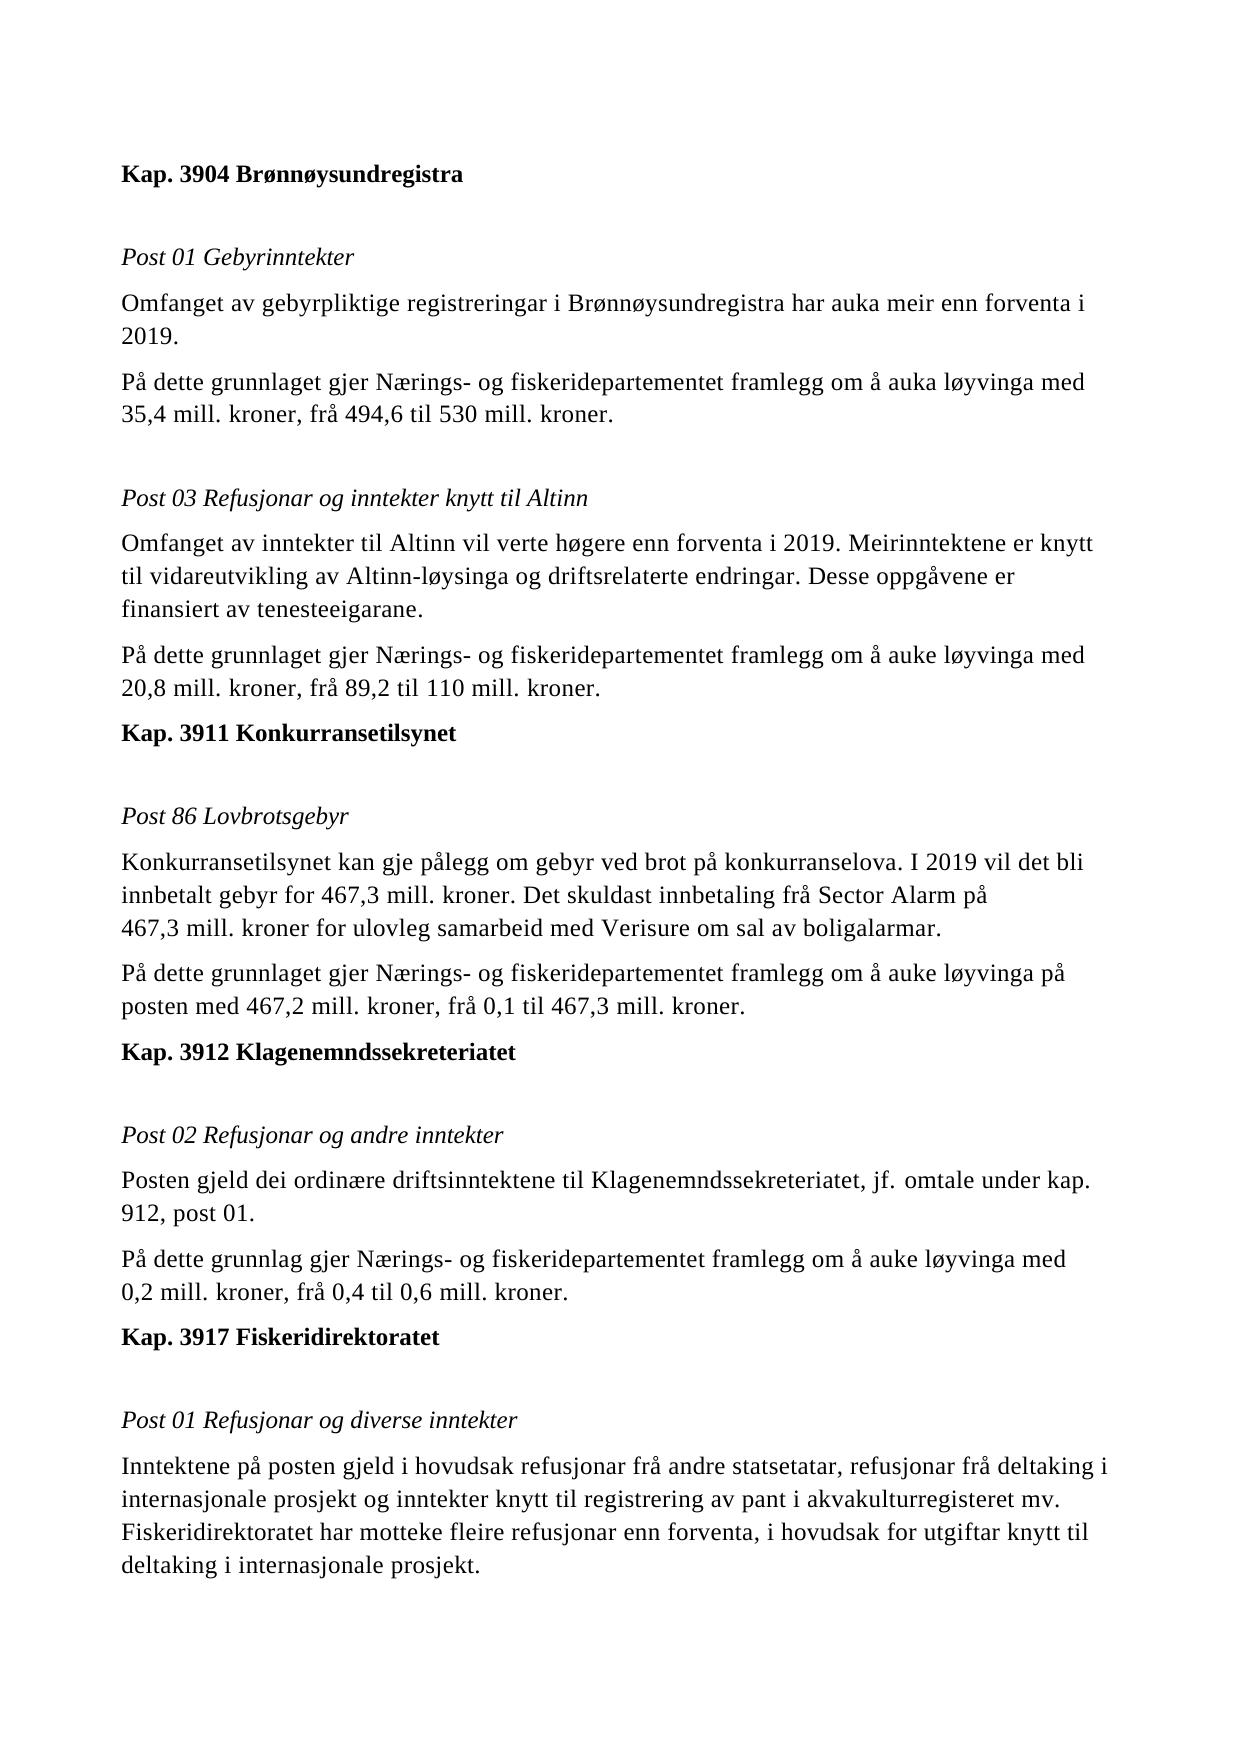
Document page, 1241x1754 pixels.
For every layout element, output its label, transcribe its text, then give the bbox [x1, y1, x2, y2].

text Post 02 Refusjonar og andre inntekter [121, 1120, 1119, 1149]
text Post 01 Refusjonar og diverse inntekter [121, 1406, 1119, 1434]
text Kap. 3912 Klagenemndssekreteriatet [121, 1037, 1119, 1066]
text Kap. 3917 Fiskeridirektoratet [121, 1322, 1119, 1351]
text Kap. 3904 Brønnøysundregistra [121, 159, 1119, 188]
text Kap. 3911 Konkurransetilsynet [121, 718, 1119, 747]
text Konkurransetilsynet kan gje pålegg om gebyr ved brot på konkurranselova. I 2019 vil det bli innbetalt gebyr for 467,3 mill. kroner. Det skuldast innbetaling frå Sector Alarm på 467,3 mill. kroner for ulovleg samarbeid med Verisure om sal av boligalarmar. [121, 847, 1119, 942]
text Omfanget av inntekter til Altinn vil verte høgere enn forventa i 2019. Meirinntektene er knytt til vidareutvikling av Altinn-løysinga og driftsrelaterte endringar. Desse oppgåvene er finansiert av tenesteeigarane. [121, 528, 1119, 623]
text På dette grunnlaget gjer Nærings- og fiskeridepartementet framlegg om å auke løyvinga på posten med 467,2 mill. kroner, frå 0,1 til 467,3 mill. kroner. [121, 958, 1119, 1020]
text På dette grunnlaget gjer Nærings- og fiskeridepartementet framlegg om å auke løyvinga med 20,8 mill. kroner, frå 89,2 til 110 mill. kroner. [121, 640, 1119, 701]
text På dette grunnlag gjer Nærings- og fiskeridepartementet framlegg om å auke løyvinga med 0,2 mill. kroner, frå 0,4 til 0,6 mill. kroner. [121, 1244, 1119, 1306]
text Post 86 Lovbrotsgebyr [121, 801, 1119, 830]
text Post 03 Refusjonar og inntekter knytt til Altinn [121, 483, 1119, 511]
text Post 01 Gebyrinntekter [121, 242, 1119, 271]
text Posten gjeld dei ordinære driftsinntektene til Klagenemndssekreteriatet, jf. omtale under kap. 912, post 01. [121, 1165, 1119, 1227]
text På dette grunnlaget gjer Nærings- og fiskeridepartementet framlegg om å auka løyvinga med 35,4 mill. kroner, frå 494,6 til 530 mill. kroner. [121, 367, 1119, 428]
text Omfanget av gebyrpliktige registreringar i Brønnøysundregistra har auka meir enn forventa i 2019. [121, 288, 1119, 350]
text Inntektene på posten gjeld i hovudsak refusjonar frå andre statsetatar, refusjonar frå deltaking i internasjonale prosjekt og inntekter knytt til registrering av pant i akvakulturregisteret mv. Fiskeridirektoratet har motteke fleire refusjonar enn forventa, i hovudsak for utgiftar knytt til deltaking i internasjonale prosjekt. [121, 1451, 1119, 1579]
